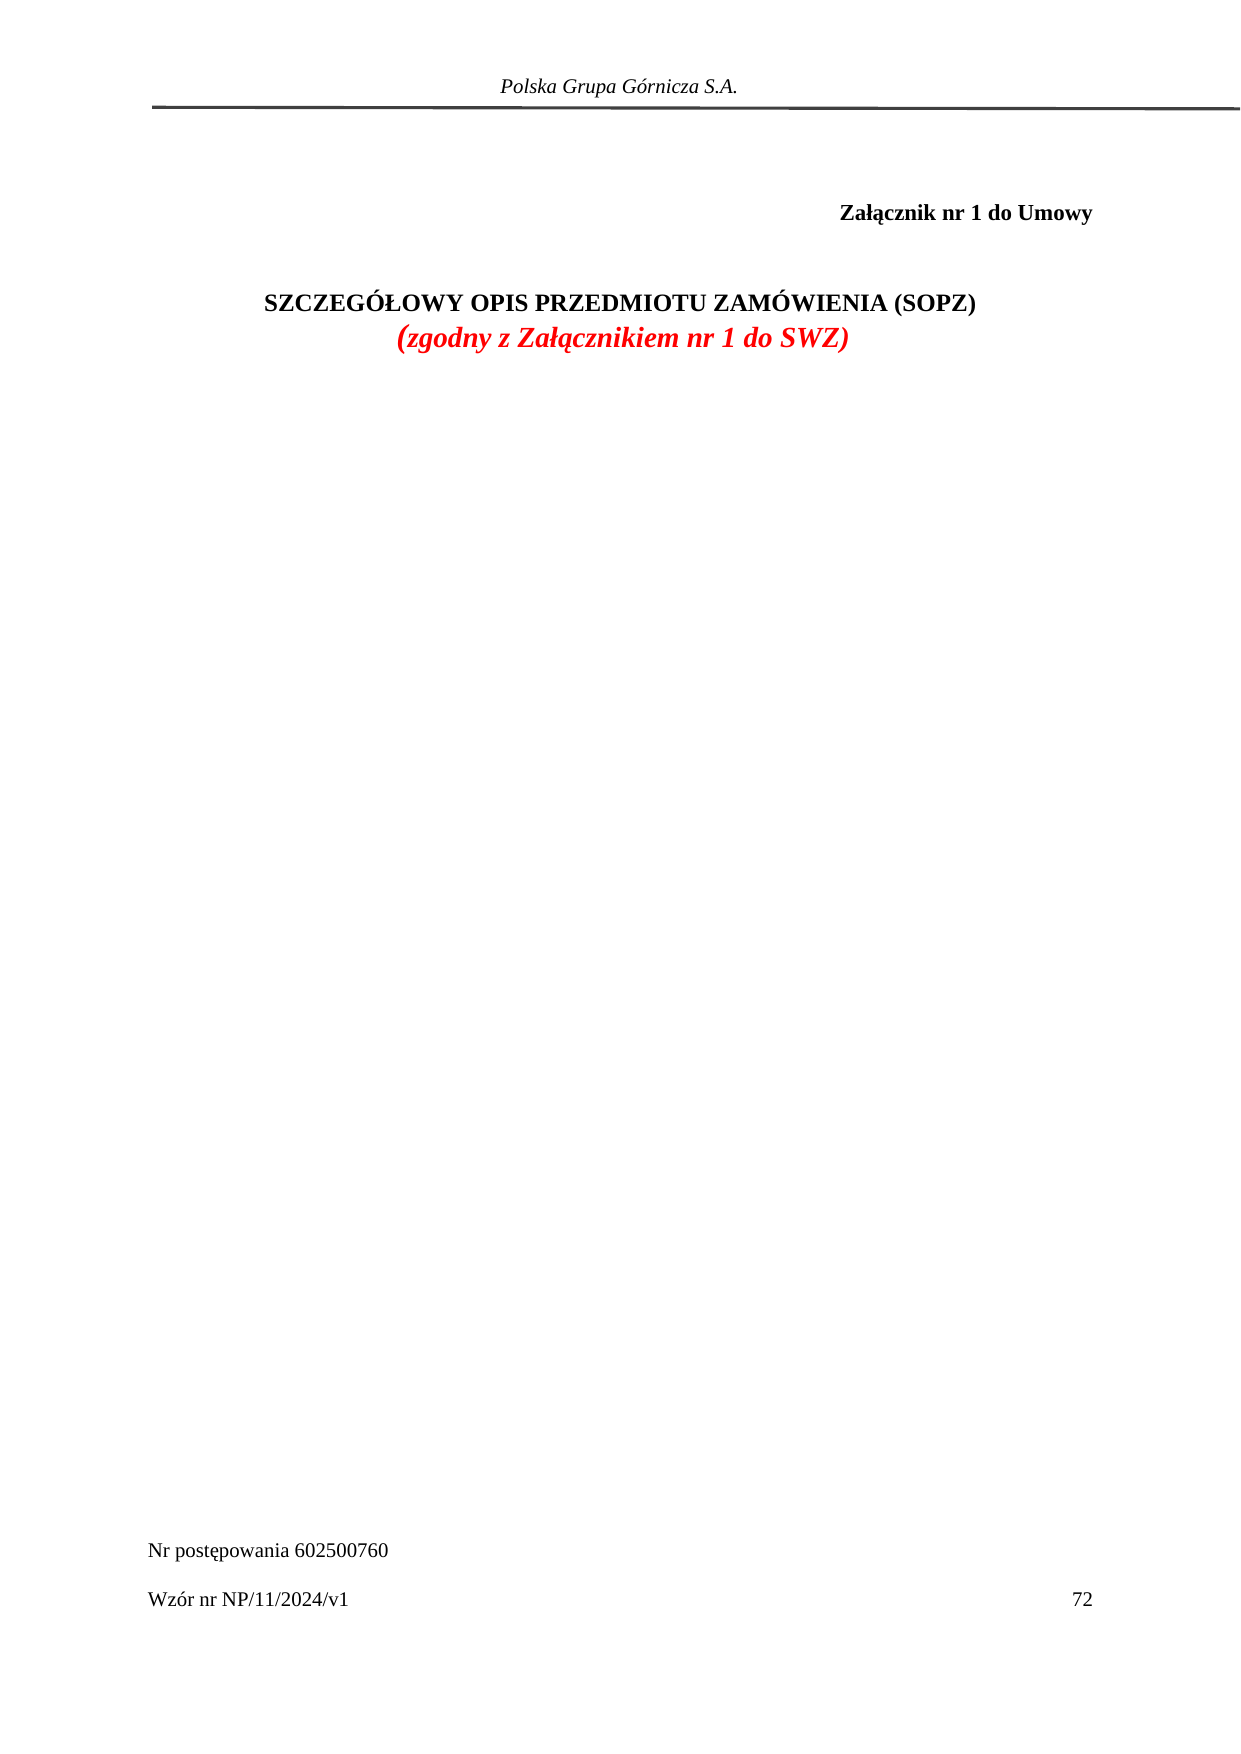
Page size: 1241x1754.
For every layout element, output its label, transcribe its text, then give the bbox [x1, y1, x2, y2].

text SZCZEGÓŁOWY OPIS PRZEDMIOTU ZAMÓWIENIA (SOPZ) [148, 288, 1093, 316]
text (zgodny z Załącznikiem nr 1 do SWZ) [148, 316, 1093, 355]
text Załącznik nr 1 do Umowy [148, 199, 1093, 225]
